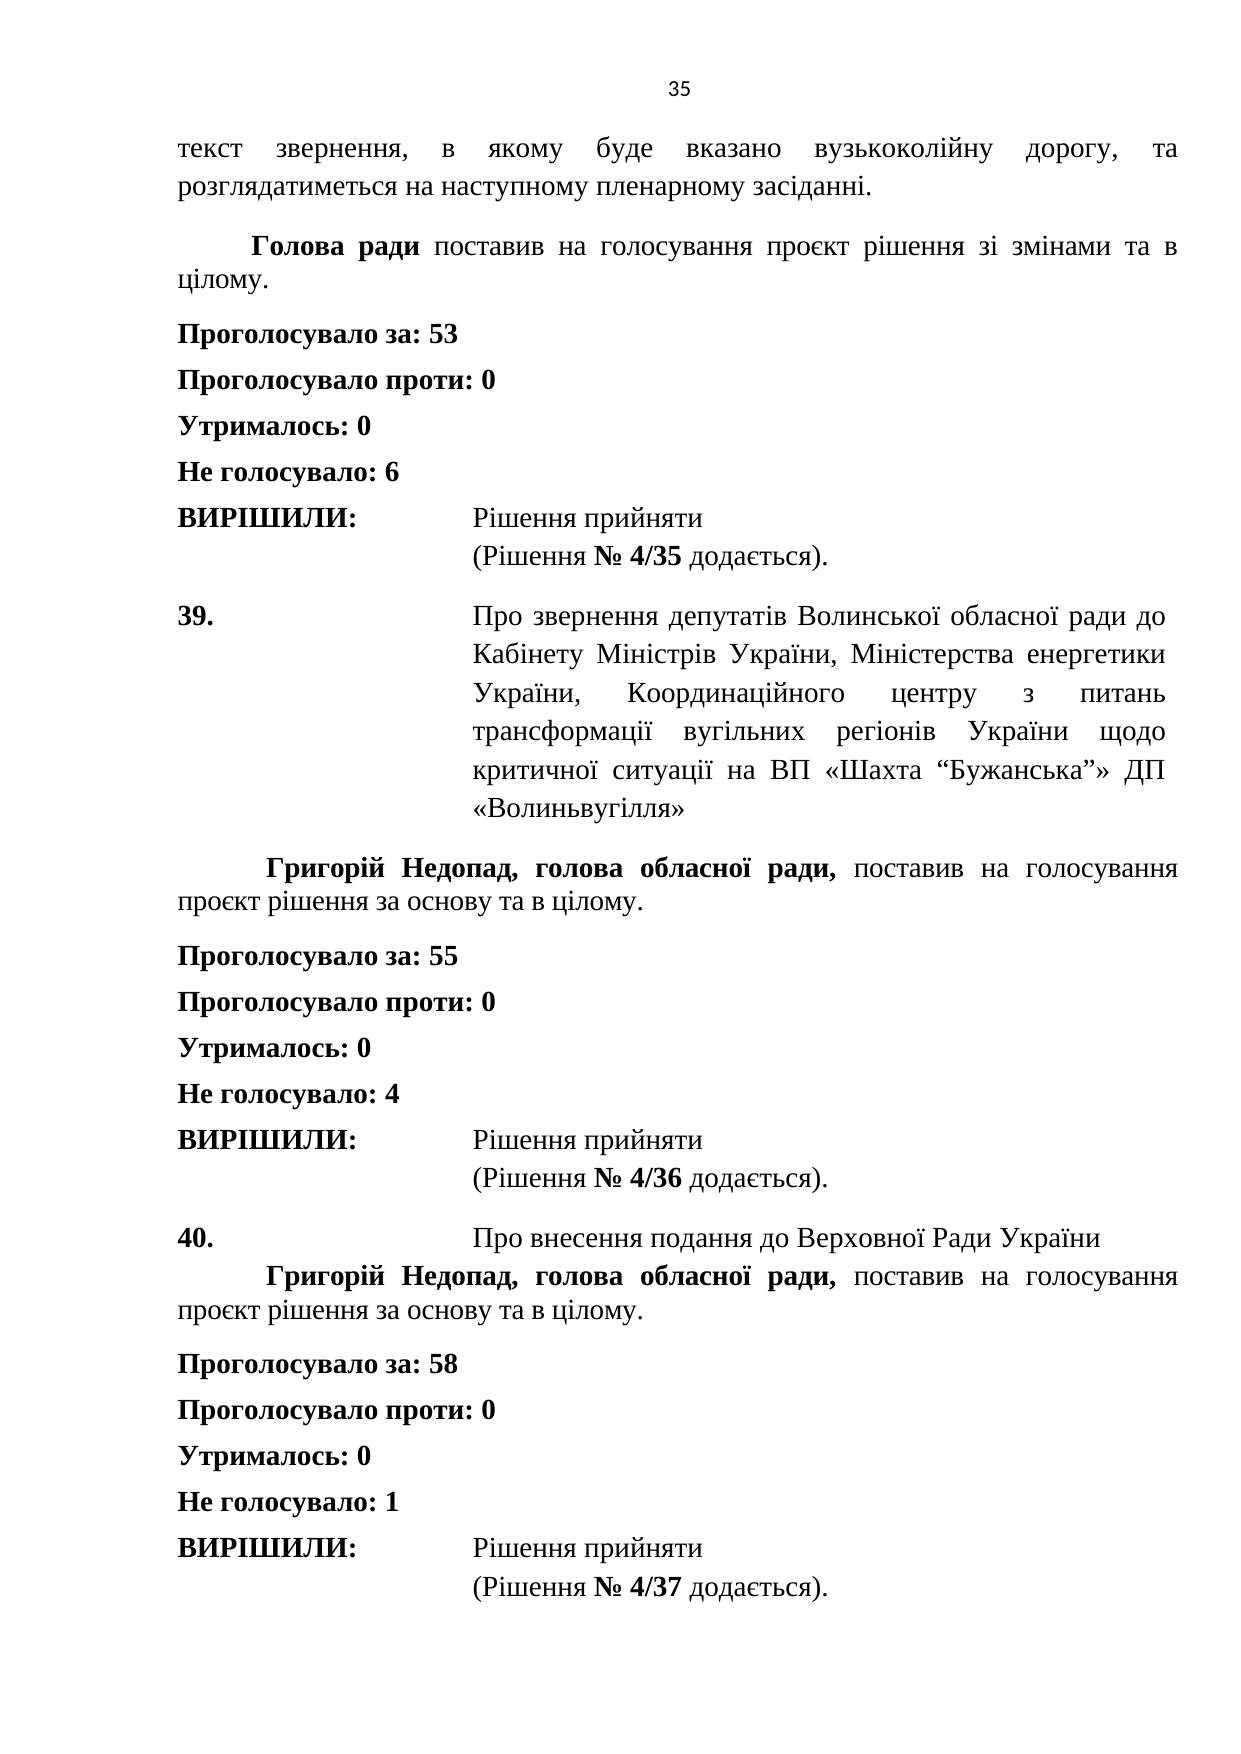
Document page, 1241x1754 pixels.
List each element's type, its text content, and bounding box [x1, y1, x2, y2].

text Проголосувало проти: 0 [177, 1392, 1181, 1426]
text (Рішення № 4/35 додається). [177, 538, 1166, 572]
text Утрималось: 0 [177, 1030, 1181, 1063]
text Проголосувало проти: 0 [177, 984, 1181, 1017]
text 40. Про внесення подання до Верховної Ради України [177, 1220, 1181, 1253]
text Утрималось: 0 [177, 1438, 1181, 1472]
text Проголосувало за: 53 [177, 316, 1181, 349]
text Не голосувало: 6 [177, 454, 1181, 487]
text 39. Про звернення депутатів Волинської обласної ради до Кабінету Міністрів України, Міністерства енергетики України, Координаційного центру з питань трансформації вугільних регіонів України щодо критичної ситуації на ВП «Шахта “Бужанська”» ДП «Волиньвугілля» [177, 598, 1166, 824]
text ВИРІШИЛИ: Рішення прийняти [177, 1122, 1181, 1156]
text Проголосувало проти: 0 [177, 362, 1181, 395]
text Голова ради поставив на голосування проєкт рішення зі змінами та в цілому. [177, 228, 1178, 295]
text Григорій Недопад, голова обласної ради, поставив на голосування проєкт рішення за основу та в цілому. [177, 1258, 1178, 1326]
text (Рішення № 4/36 додається). [177, 1161, 1166, 1194]
text (Рішення № 4/37 додається). [177, 1569, 1166, 1603]
text Григорій Недопад, голова обласної ради, поставив на голосування проєкт рішення за основу та в цілому. [177, 850, 1178, 917]
text ВИРІШИЛИ: Рішення прийняти [177, 500, 1181, 533]
text Не голосувало: 1 [177, 1484, 1181, 1518]
text Проголосувало за: 58 [177, 1346, 1181, 1380]
text ВИРІШИЛИ: Рішення прийняти [177, 1531, 1181, 1564]
text Утрималось: 0 [177, 408, 1181, 441]
text Проголосувало за: 55 [177, 938, 1181, 971]
text Не голосувало: 4 [177, 1076, 1181, 1109]
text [177, 130, 1178, 202]
